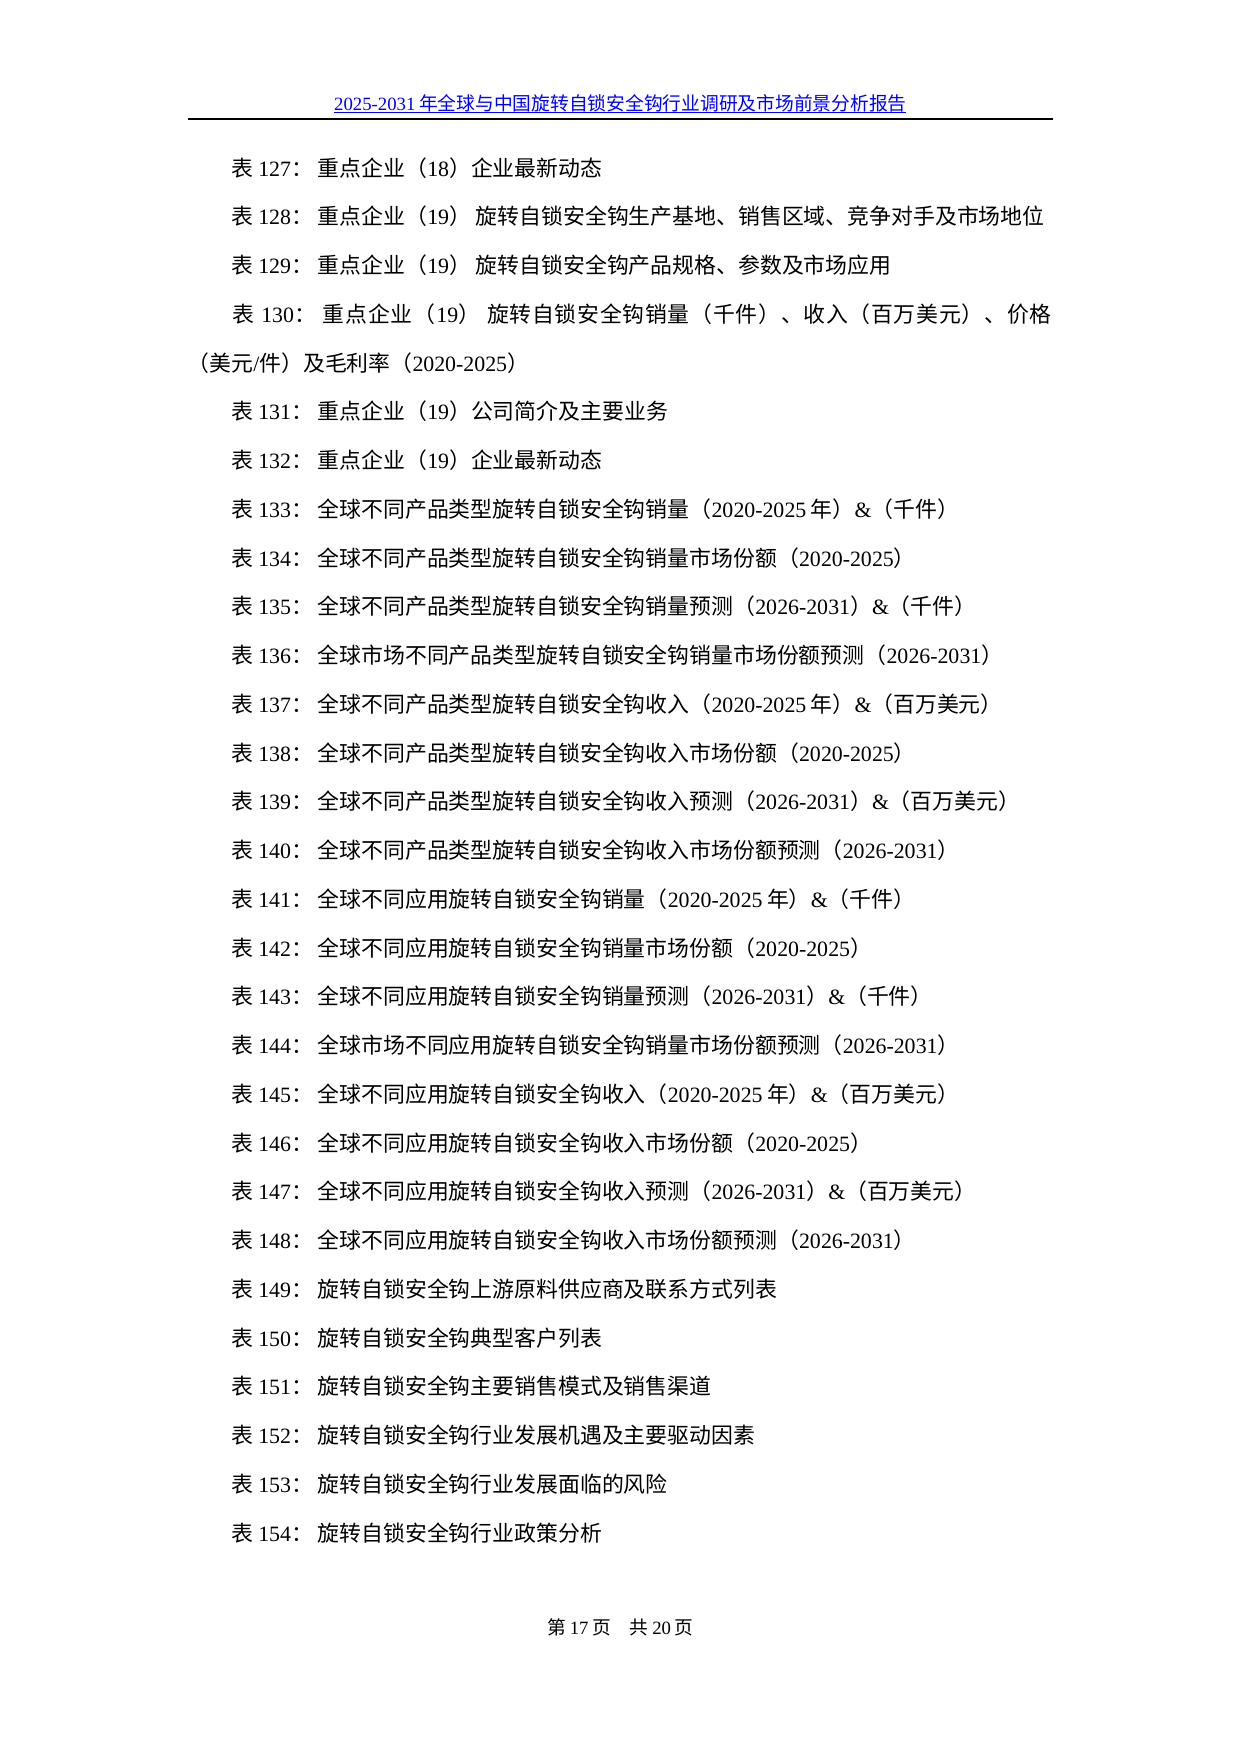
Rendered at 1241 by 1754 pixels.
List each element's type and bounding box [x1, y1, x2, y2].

text [187, 150, 1053, 1548]
